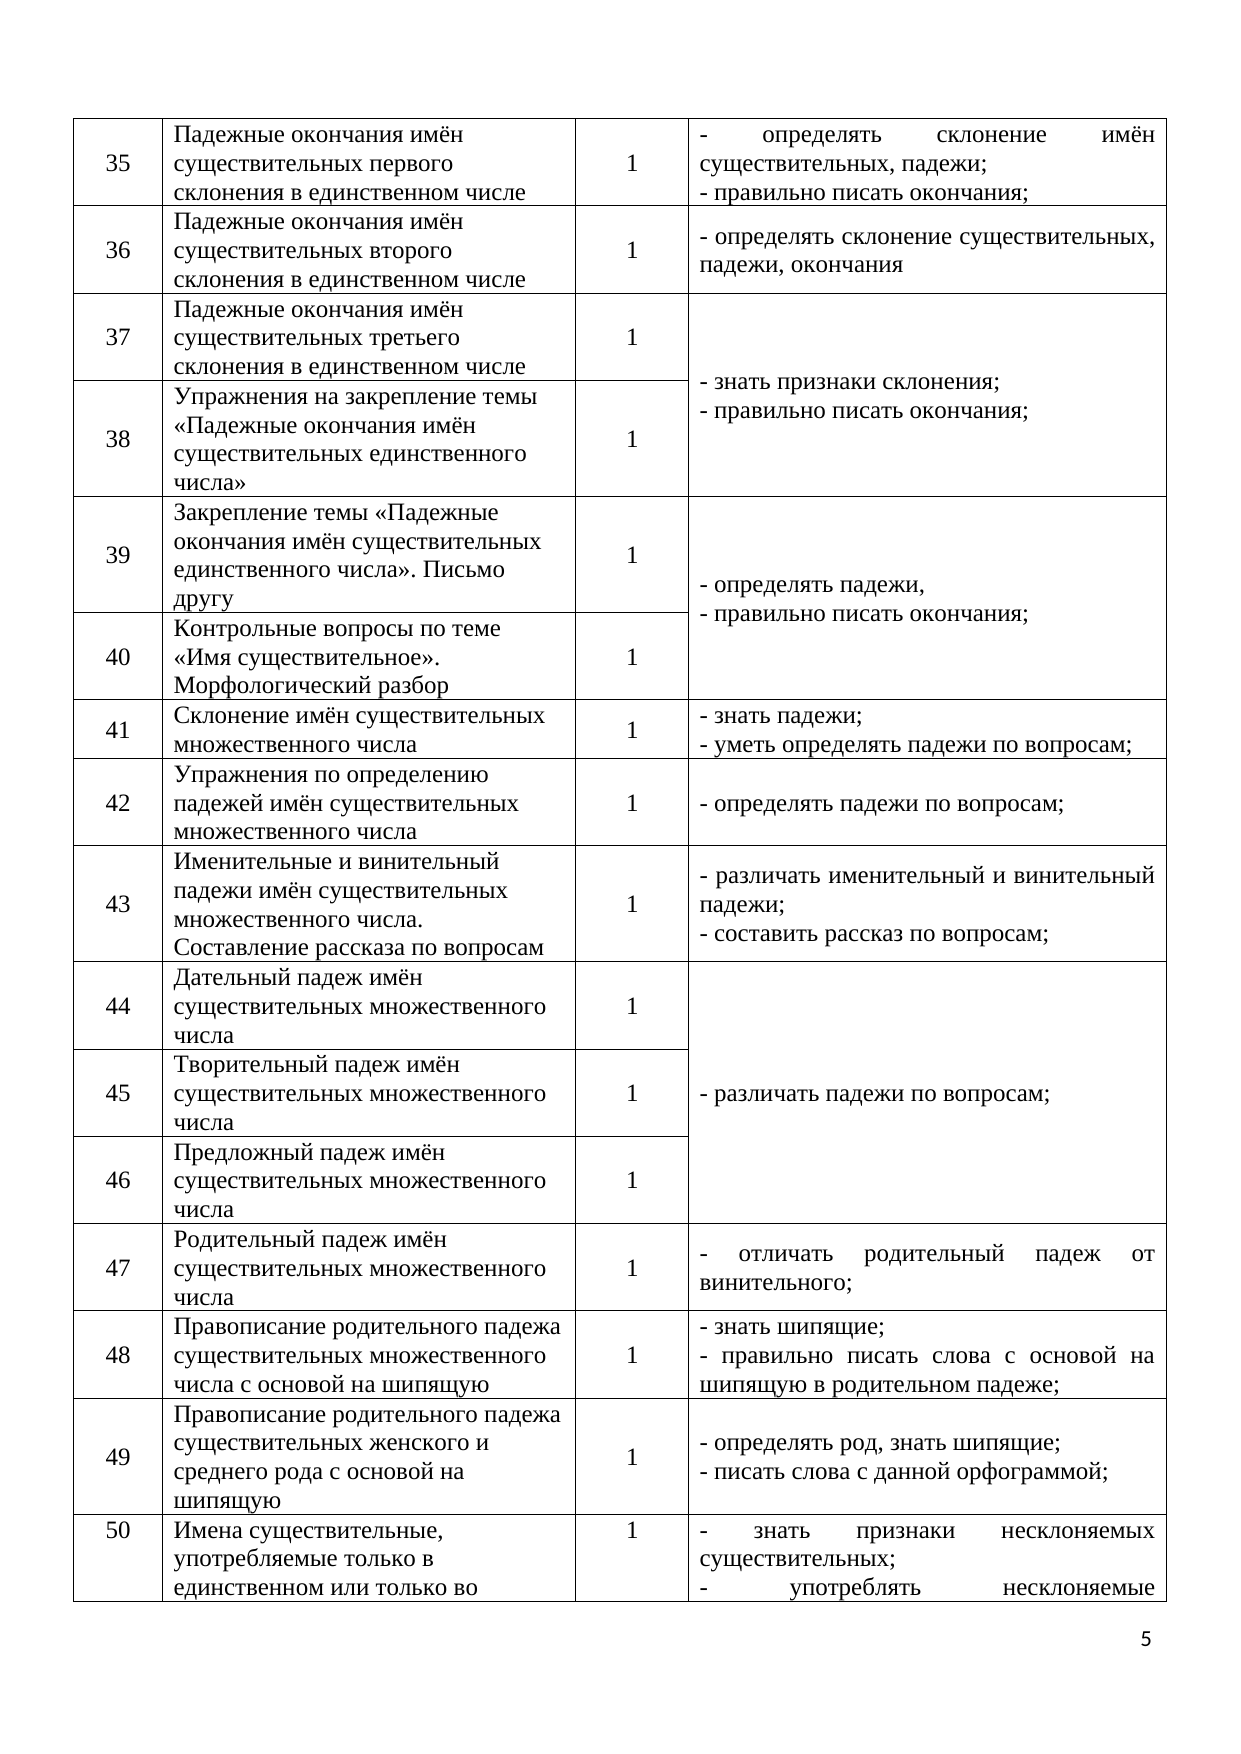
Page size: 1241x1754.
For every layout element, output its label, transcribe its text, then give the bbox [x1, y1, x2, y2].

table_cell Родительный падеж имён существительных множественного числа [163, 1224, 575, 1310]
table_cell 1 [576, 1399, 688, 1514]
table_cell Упражнения на закрепление темы «Падежные окончания имён существительных единственного числа» [163, 381, 575, 496]
table_cell 1 [576, 846, 688, 961]
table_cell 37 [74, 294, 162, 380]
table_cell 45 [74, 1050, 162, 1136]
table_cell 38 [74, 381, 162, 496]
table_cell 36 [74, 206, 162, 293]
table_cell Правописание родительного падежа существительных множественного числа с основой на шипящую [163, 1311, 575, 1398]
table_cell 40 [74, 613, 162, 699]
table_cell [163, 1515, 575, 1601]
table_cell - определять падежи, - правильно писать окончания; [689, 497, 1166, 699]
table_cell Контрольные вопросы по теме «Имя существительное». Морфологический разбор [163, 613, 575, 699]
table_cell 49 [74, 1399, 162, 1514]
table_cell - отличать родительный падеж от винительного; [689, 1224, 1166, 1310]
table_cell Падежные окончания имён существительных первого склонения в единственном числе [163, 119, 575, 205]
table_cell Предложный падеж имён существительных множественного числа [163, 1137, 575, 1223]
table_cell - определять склонение имён существительных, падежи; - правильно писать окончания; [689, 119, 1166, 205]
table_cell 1 [576, 962, 688, 1048]
table_cell Падежные окончания имён существительных третьего склонения в единственном числе [163, 294, 575, 380]
table_cell Закрепление темы «Падежные окончания имён существительных единственного числа». Письмо другу [163, 497, 575, 612]
table_cell Дательный падеж имён существительных множественного числа [163, 962, 575, 1048]
table_cell - определять род, знать шипящие; - писать слова с данной орфограммой; [689, 1399, 1166, 1514]
table_cell 39 [74, 497, 162, 612]
table_cell 1 [576, 700, 688, 758]
table_cell 1 [576, 206, 688, 293]
table_cell 1 [576, 1050, 688, 1136]
table_cell 47 [74, 1224, 162, 1310]
table_cell 1 [576, 613, 688, 699]
table_cell - знать шипящие; - правильно писать слова с основой на шипящую в родительном падеже; [689, 1311, 1166, 1398]
table_cell - различать падежи по вопросам; [689, 962, 1166, 1223]
table_cell 1 [576, 759, 688, 845]
table_cell 1 [576, 1137, 688, 1223]
table_cell Упражнения по определению падежей имён существительных множественного числа [163, 759, 575, 845]
table_cell 46 [74, 1137, 162, 1223]
table_cell 1 [576, 497, 688, 612]
table_cell 1 [576, 1515, 688, 1601]
table_cell 1 [576, 1224, 688, 1310]
table_cell - определять падежи по вопросам; [689, 759, 1166, 845]
table_cell 43 [74, 846, 162, 961]
table_cell 1 [576, 119, 688, 205]
table_cell - различать именительный и винительный падежи; - составить рассказ по вопросам; [689, 846, 1166, 961]
table_cell Падежные окончания имён существительных второго склонения в единственном числе [163, 206, 575, 293]
table_cell 41 [74, 700, 162, 758]
table_cell 44 [74, 962, 162, 1048]
table_cell - знать признаки склонения; - правильно писать окончания; [689, 294, 1166, 496]
table_cell 48 [74, 1311, 162, 1398]
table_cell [689, 1515, 1166, 1601]
table_cell 1 [576, 1311, 688, 1398]
table_cell 50 [74, 1515, 162, 1601]
table_cell 1 [576, 294, 688, 380]
table_cell 35 [74, 119, 162, 205]
table_cell Склонение имён существительных множественного числа [163, 700, 575, 758]
table_cell - определять склонение существительных, падежи, окончания [689, 206, 1166, 293]
table_cell Правописание родительного падежа существительных женского и среднего рода с основой на шипящую [163, 1399, 575, 1514]
table_cell 42 [74, 759, 162, 845]
table_cell Именительные и винительный падежи имён существительных множественного числа. Составление рассказа по вопросам [163, 846, 575, 961]
table_cell 1 [576, 381, 688, 496]
table_cell Творительный падеж имён существительных множественного числа [163, 1050, 575, 1136]
table_cell - знать падежи; - уметь определять падежи по вопросам; [689, 700, 1166, 758]
